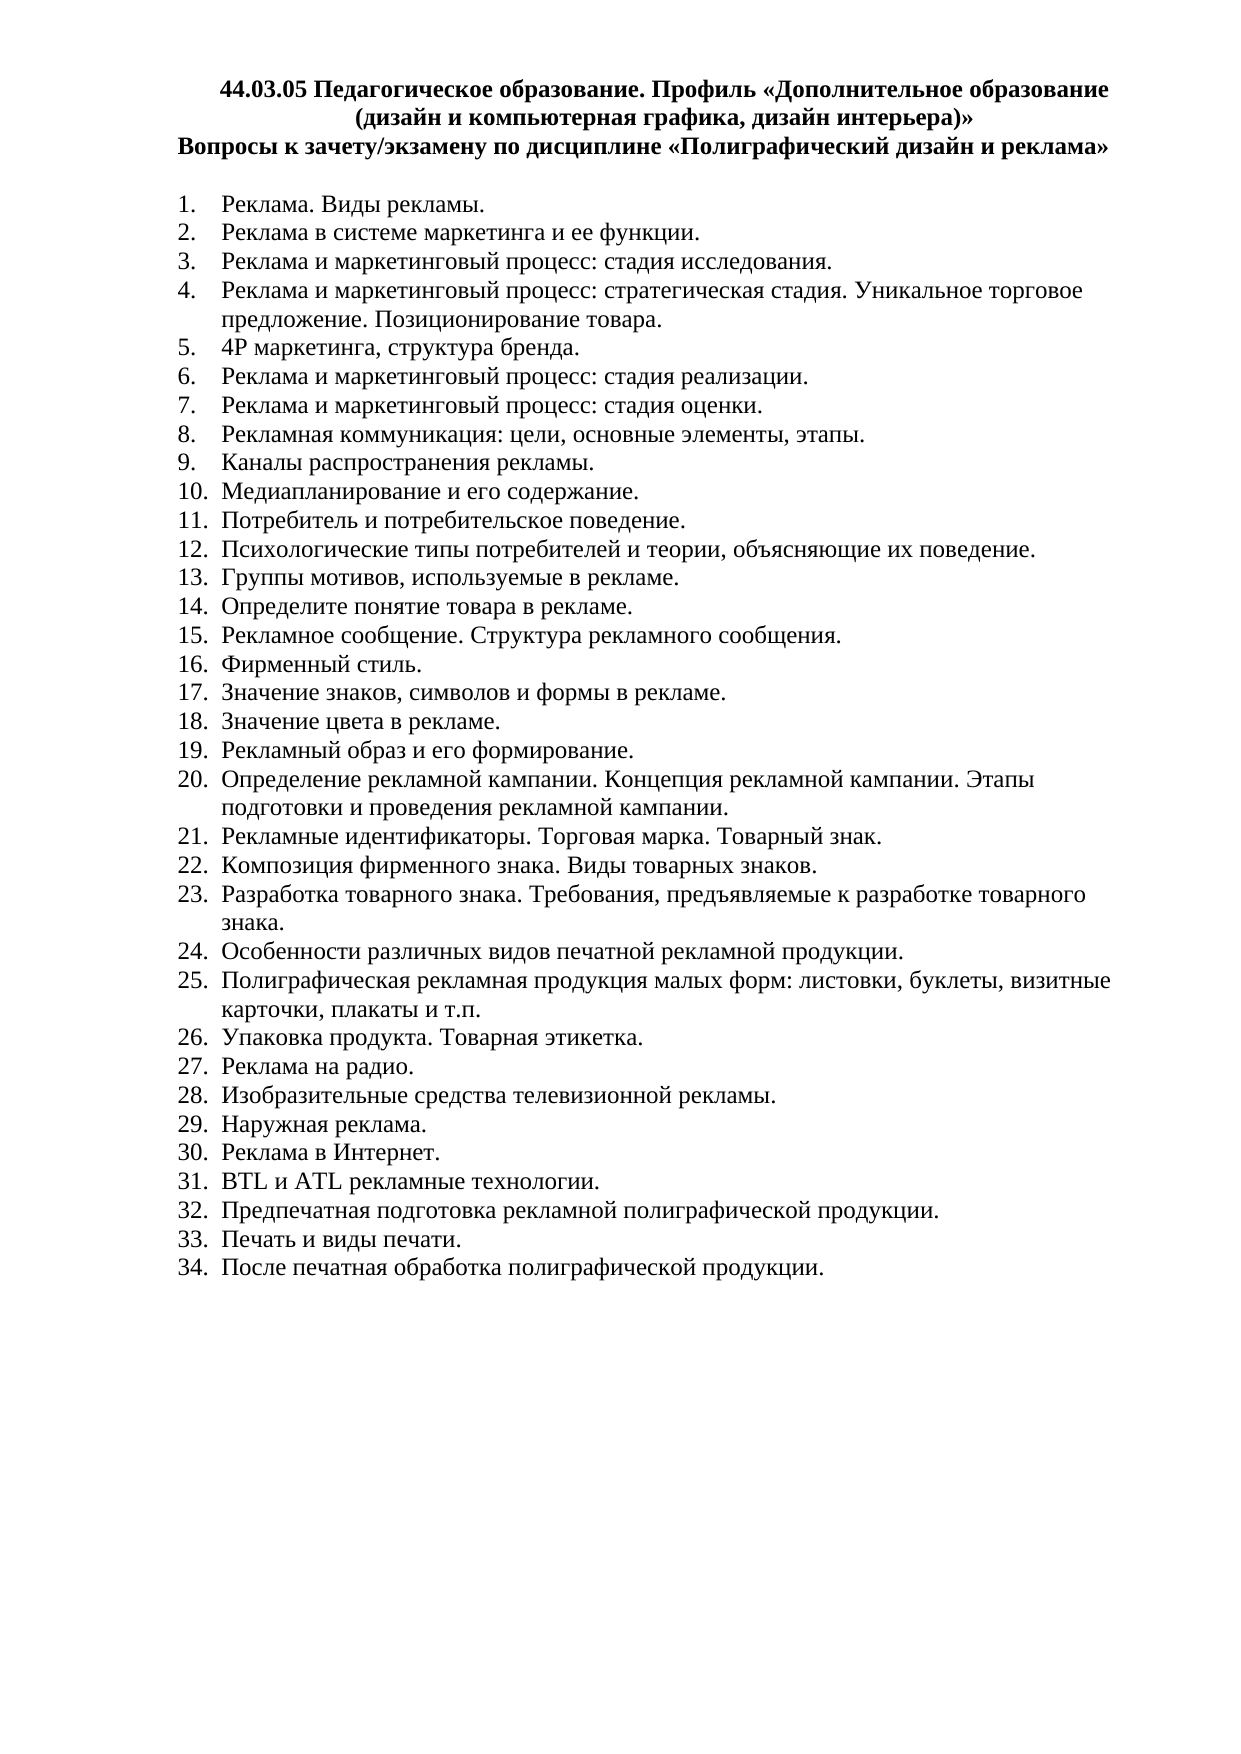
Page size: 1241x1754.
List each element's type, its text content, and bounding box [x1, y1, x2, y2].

list После печатная обработка полиграфической продукции. [177, 1252, 1152, 1281]
list Полиграфическая рекламная продукция малых форм: листовки, буклеты, визитные карточки, плакаты и т.п. [177, 965, 1152, 1022]
list Определение рекламной кампании. Концепция рекламной кампании. Этапы подготовки и проведения рекламной кампании. [177, 764, 1152, 821]
list Реклама в системе маркетинга и ее функции. [177, 217, 1152, 246]
list Изобразительные средства телевизионной рекламы. [177, 1080, 1152, 1109]
list Реклама на радио. [177, 1051, 1152, 1080]
list Определите понятие товара в рекламе. [177, 591, 1152, 620]
list Значение знаков, символов и формы в рекламе. [177, 677, 1152, 706]
list Фирменный стиль. [177, 649, 1152, 677]
list Рекламные идентификаторы. Торговая марка. Товарный знак. [177, 821, 1152, 850]
list Рекламный образ и его формирование. [177, 735, 1152, 764]
list Каналы распространения рекламы. [177, 447, 1152, 476]
list Реклама. Виды рекламы. [177, 189, 1152, 217]
list Потребитель и потребительское поведение. [177, 505, 1152, 534]
list Предпечатная подготовка рекламной полиграфической продукции. [177, 1195, 1152, 1224]
list Медиапланирование и его содержание. [177, 476, 1152, 505]
list Рекламное сообщение. Структура рекламного сообщения. [177, 620, 1152, 649]
list Реклама и маркетинговый процесс: стадия исследования. [177, 246, 1152, 275]
text Вопросы к зачету/экзамену по дисциплине «Полиграфический дизайн и реклама» [177, 131, 1152, 160]
list Реклама в Интернет. [177, 1137, 1152, 1166]
list Реклама и маркетинговый процесс: стадия оценки. [177, 390, 1152, 419]
list Значение цвета в рекламе. [177, 706, 1152, 735]
list Композиция фирменного знака. Виды товарных знаков. [177, 850, 1152, 879]
list Наружная реклама. [177, 1109, 1152, 1137]
list Группы мотивов, используемые в рекламе. [177, 562, 1152, 591]
list Реклама и маркетинговый процесс: стратегическая стадия. Уникальное торговое предложение. Позиционирование товара. [177, 275, 1152, 332]
list Разработка товарного знака. Требования, предъявляемые к разработке товарного знака. [177, 879, 1152, 936]
list Реклама и маркетинговый процесс: стадия реализации. [177, 361, 1152, 390]
list Упаковка продукта. Товарная этикетка. [177, 1022, 1152, 1051]
list Печать и виды печати. [177, 1224, 1152, 1252]
list 4Р маркетинга, структура бренда. [177, 332, 1152, 361]
list Особенности различных видов печатной рекламной продукции. [177, 936, 1152, 965]
list BTL и ATL рекламные технологии. [177, 1166, 1152, 1195]
list Рекламная коммуникация: цели, основные элементы, этапы. [177, 419, 1152, 447]
list Психологические типы потребителей и теории, объясняющие их поведение. [177, 534, 1152, 562]
